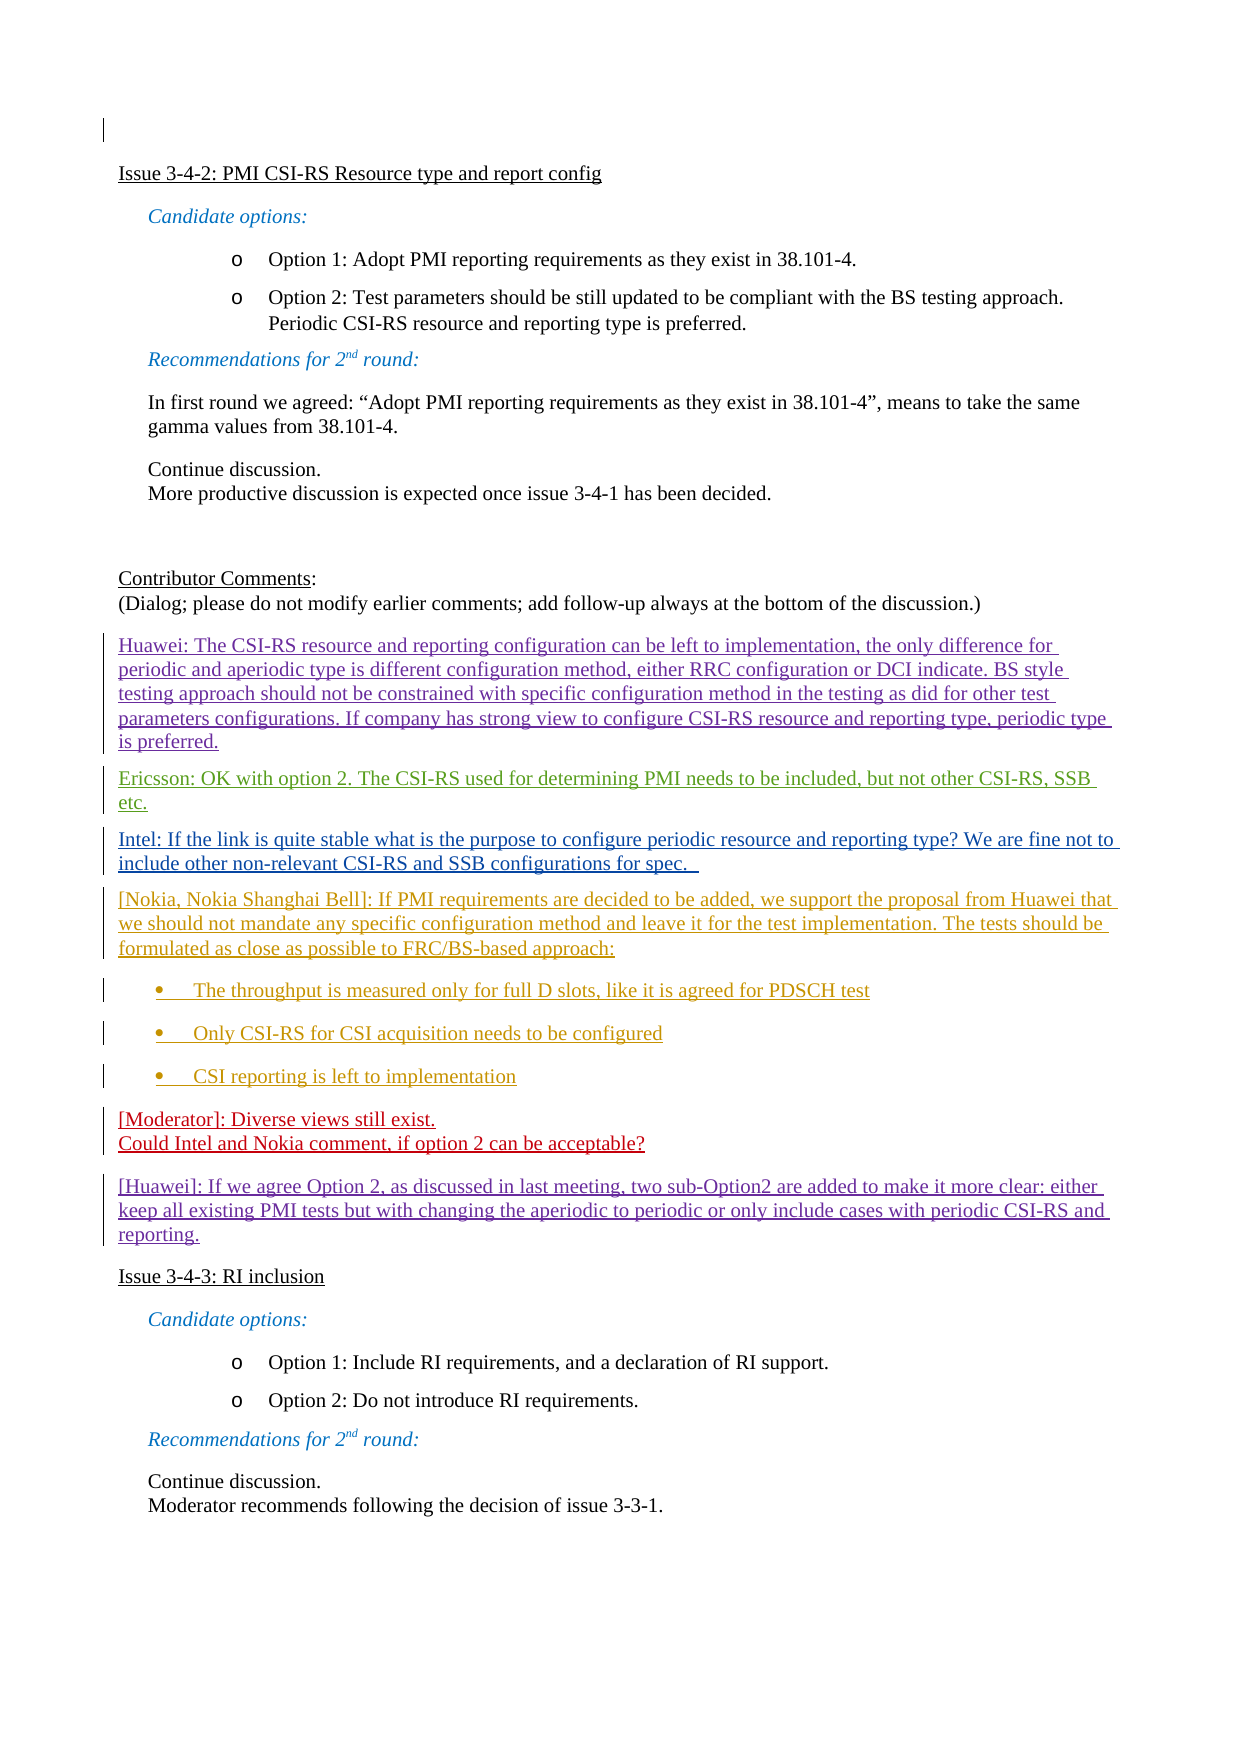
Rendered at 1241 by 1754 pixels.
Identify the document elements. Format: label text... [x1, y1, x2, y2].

text Candidate options: [148, 1307, 1122, 1331]
list Option 2: Test parameters should be still updated to be compliant with the BS testing approach. Periodic CSI-RS resource and reporting type is preferred. [231, 285, 1122, 334]
text Candidate options: [148, 204, 1122, 228]
text Recommendations for 2nd round: [148, 347, 1122, 371]
text Continue discussion. More productive discussion is expected once issue 3-4-1 has been decided. [148, 457, 1122, 505]
text Issue 3-4-2: PMI CSI-RS Resource type and report config [118, 161, 1122, 185]
list Option 1: Adopt PMI reporting requirements as they exist in 38.101-4. [231, 246, 1122, 272]
text Issue 3-4-3: RI inclusion [118, 1264, 1122, 1288]
list Option 1: Include RI requirements, and a declaration of RI support. [231, 1350, 1122, 1376]
text Recommendations for 2nd round: [148, 1427, 1122, 1451]
list Option 2: Do not introduce RI requirements. [231, 1388, 1122, 1414]
text Contributor Comments: (Dialog; please do not modify earlier comments; add follow-up always at the bottom of the discussion.) [118, 566, 1122, 614]
text Continue discussion. Moderator recommends following the decision of issue 3-3-1. [148, 1469, 1122, 1517]
text In first round we agreed: “Adopt PMI reporting requirements as they exist in 38.101-4”, means to take the same gamma values from 38.101-4. [148, 390, 1122, 438]
